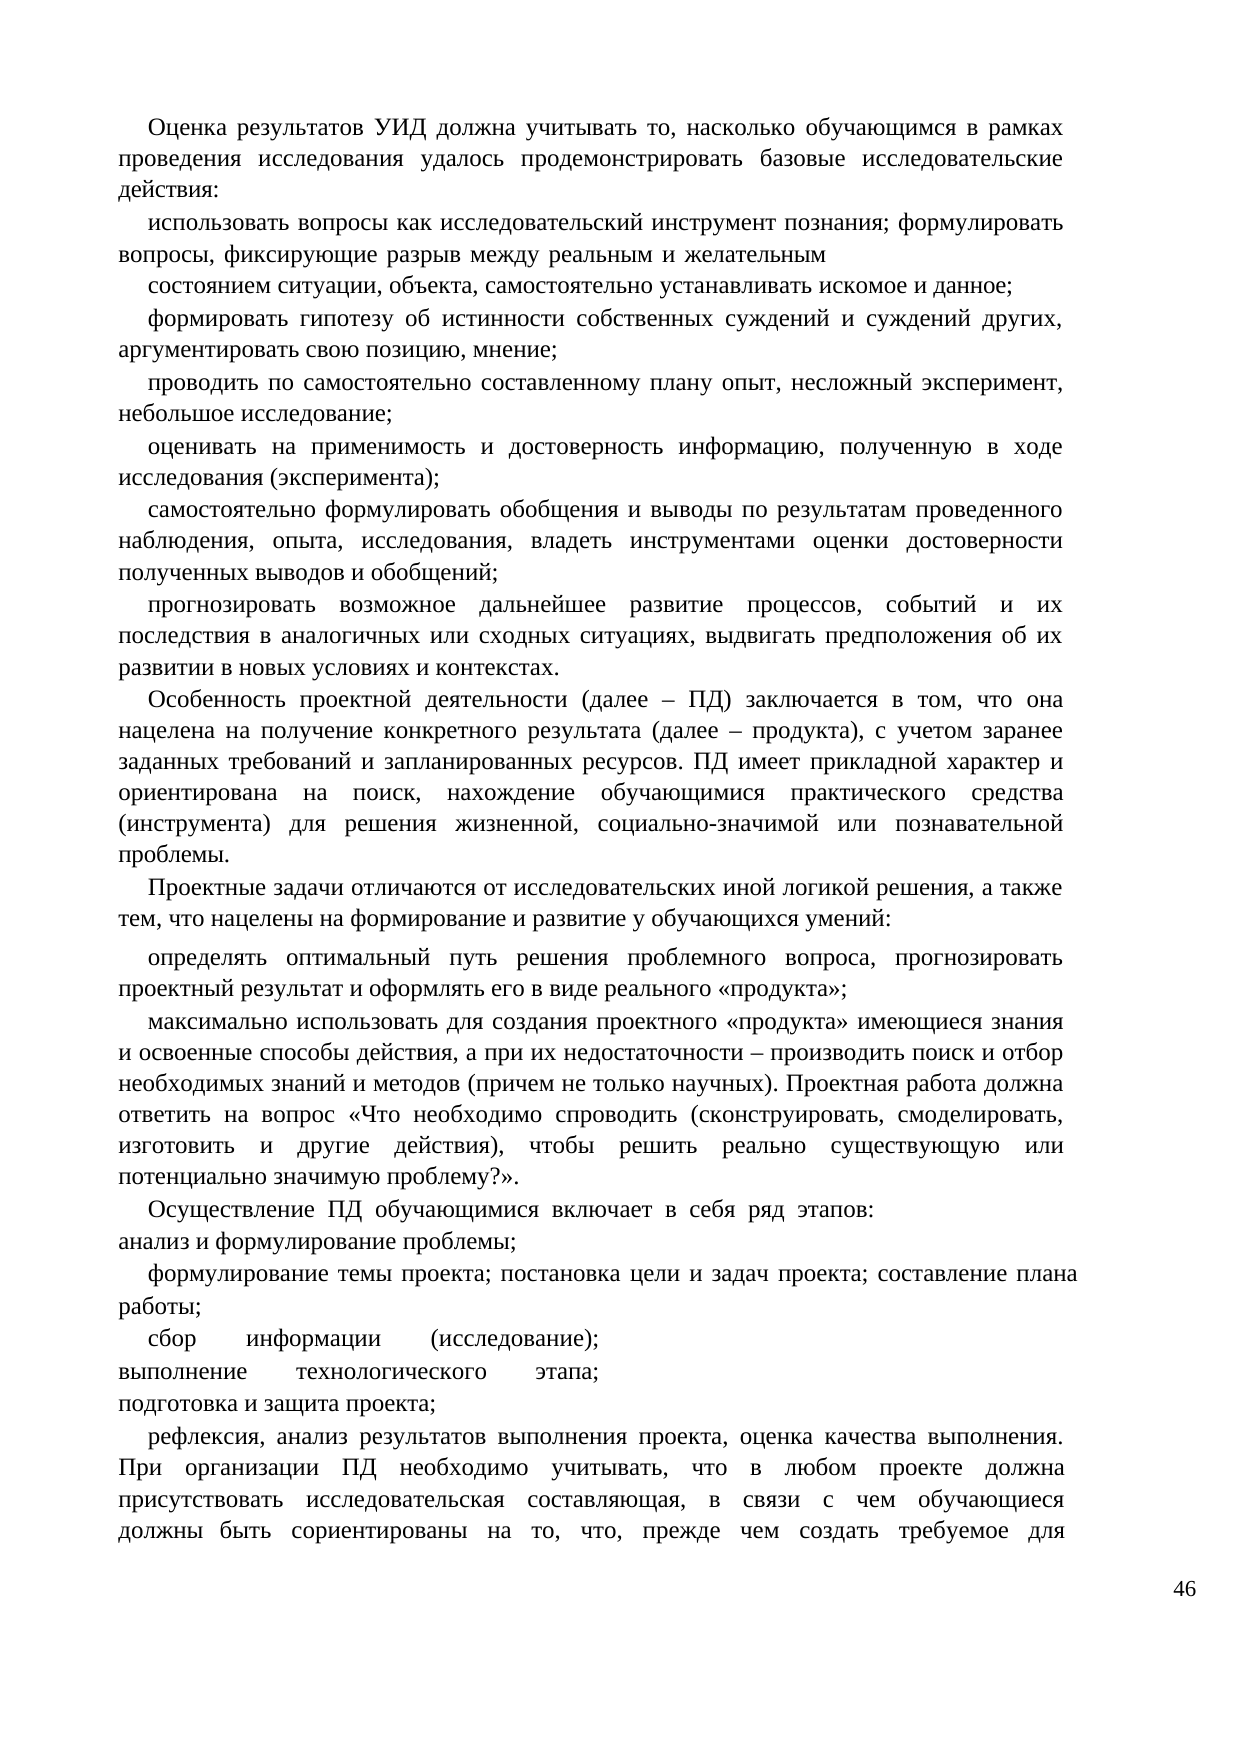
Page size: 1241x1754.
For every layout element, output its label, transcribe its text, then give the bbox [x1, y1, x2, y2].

text Особенность проектной деятельности (далее – ПД) заключается в том, что она нацелена на получение конкретного результата (далее – продукта), с учетом заранее заданных требований и запланированных ресурсов. ПД имеет прикладной характер и ориентирована на поиск, нахождение обучающимися практического средства (инструмента) для решения жизненной, социально-значимой или познавательной проблемы. [118, 684, 1064, 868]
text Оценка результатов УИД должна учитывать то, насколько обучающимся в рамках проведения исследования удалось продемонстрировать базовые исследовательские действия: [118, 112, 1064, 203]
text определять оптимальный путь решения проблемного вопроса, прогнозировать проектный результат и оформлять его в виде реального «продукта»; [118, 942, 1064, 1002]
text Осуществление ПД обучающимися включает в себя ряд этапов: анализ и формулирование проблемы; [118, 1194, 874, 1255]
text использовать вопросы как исследовательский инструмент познания; формулировать вопросы, фиксирующие разрыв между реальным и желательным [118, 207, 1064, 268]
text оценивать на применимость и достоверность информацию, полученную в ходе исследования (эксперимента); [118, 431, 1064, 491]
text Проектные задачи отличаются от исследовательских иной логикой решения, а также тем, что нацелены на формирование и развитие у обучающихся умений: [118, 872, 1063, 932]
text сбор информации (исследование); выполнение технологического этапа; подготовка и защита проекта; [118, 1323, 599, 1417]
text состоянием ситуации, объекта, самостоятельно устанавливать искомое и данное; [118, 272, 1196, 299]
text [118, 1421, 1065, 1544]
text прогнозировать возможное дальнейшее развитие процессов, событий и их последствия в аналогичных или сходных ситуациях, выдвигать предположения об их развитии в новых условиях и контекстах. [118, 589, 1064, 680]
text формулирование темы проекта; постановка цели и задач проекта; составление плана работы; [118, 1258, 1078, 1320]
text формировать гипотезу об истинности собственных суждений и суждений других, аргументировать свою позицию, мнение; [118, 303, 1063, 363]
text проводить по самостоятельно составленному плану опыт, несложный эксперимент, небольшое исследование; [118, 367, 1064, 427]
text максимально использовать для создания проектного «продукта» имеющиеся знания и освоенные способы действия, а при их недостаточности – производить поиск и отбор необходимых знаний и методов (причем не только научных). Проектная работа должна ответить на вопрос «Что необходимо спроводить (сконструировать, смоделировать, изготовить и другие действия), чтобы решить реально существующую или потенциально значимую проблему?». [118, 1006, 1064, 1190]
text самостоятельно формулировать обобщения и выводы по результатам проведенного наблюдения, опыта, исследования, владеть инструментами оценки достоверности полученных выводов и обобщений; [118, 494, 1064, 585]
